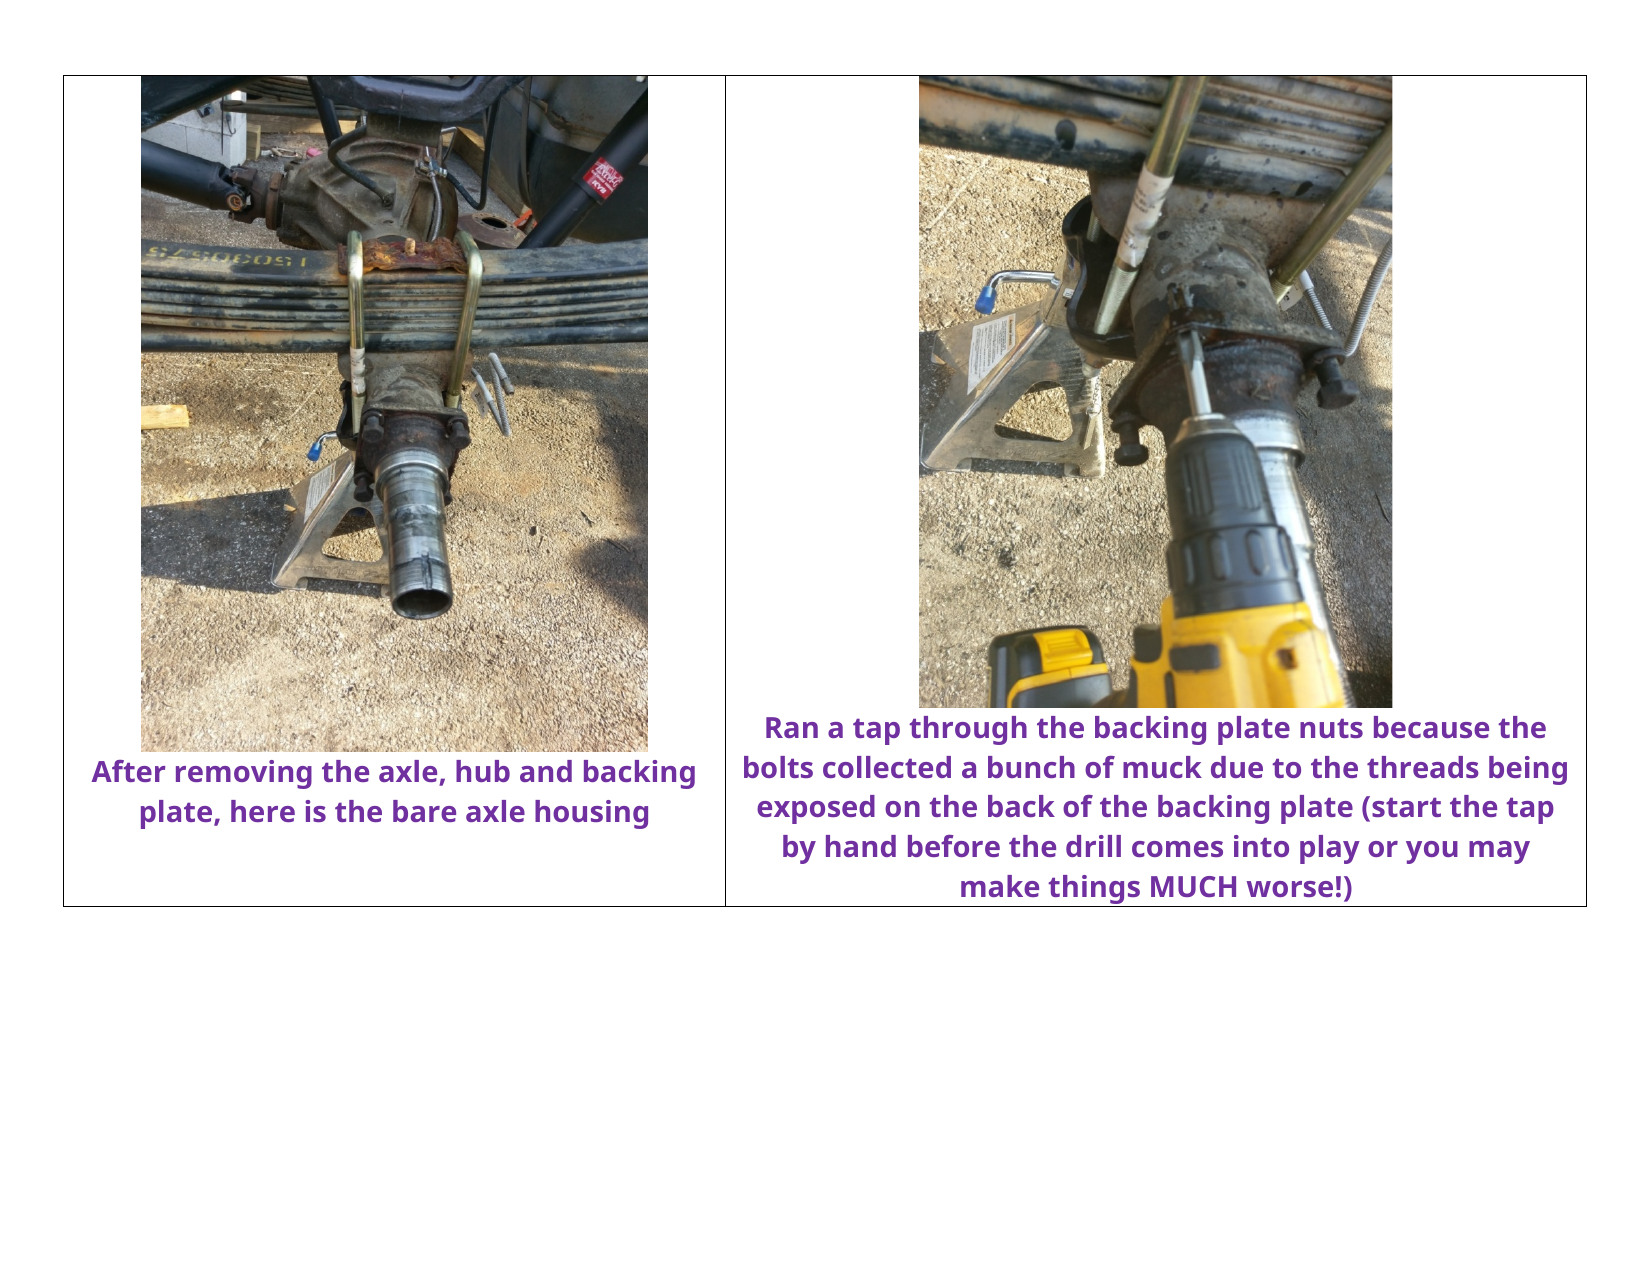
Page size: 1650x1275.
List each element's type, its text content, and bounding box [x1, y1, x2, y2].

table_header Ran a tap through the backing plate nuts because the bolts collected a bunch of muck due to the threads being exposed on the back of the backing plate (start the tap by hand before the drill comes into play or you may make things MUCH worse!) [726, 76, 1586, 906]
table_header After removing the axle, hub and backing plate, here is the bare axle housing [64, 76, 725, 906]
picture [141, 76, 648, 752]
picture [919, 76, 1393, 708]
